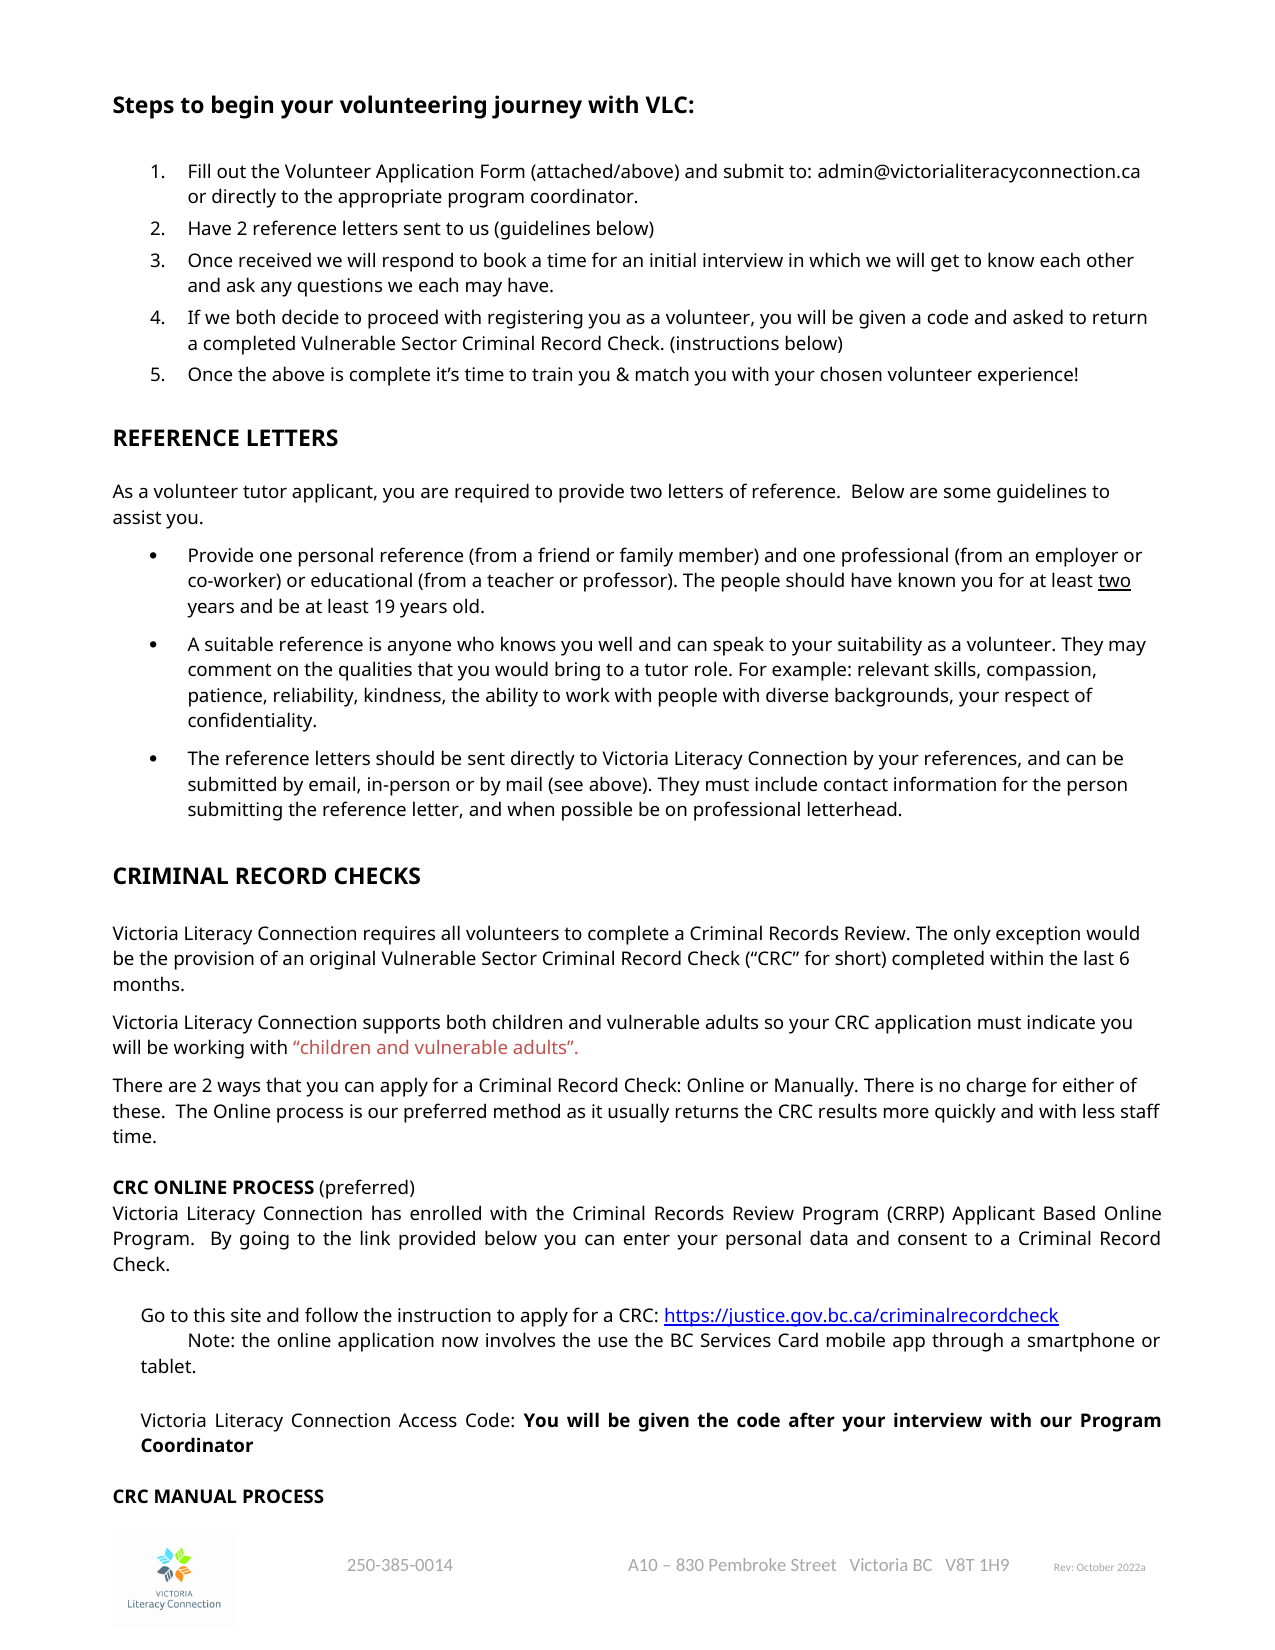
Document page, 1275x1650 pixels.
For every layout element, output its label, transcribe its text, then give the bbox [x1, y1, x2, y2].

text CRIMINAL RECORD CHECKS [112, 860, 1163, 892]
text As a volunteer tutor applicant, you are required to provide two letters of reference. Below are some guidelines to assist you. [112, 478, 1163, 529]
list If we both decide to proceed with registering you as a volunteer, you will be given a code and asked to return a completed Vulnerable Sector Criminal Record Check. (instructions below) [150, 304, 1163, 355]
text CRC ONLINE PROCESS (preferred) [112, 1175, 1163, 1200]
text Victoria Literacy Connection requires all volunteers to complete a Criminal Records Review. The only exception would be the provision of an original Vulnerable Sector Criminal Record Check (“CRC” for short) completed within the last 6 months. [112, 920, 1163, 997]
picture [111, 1531, 237, 1627]
list The reference letters should be sent directly to Victoria Literacy Connection by your references, and can be submitted by email, in-person or by mail (see above). They must include contact information for the person submitting the reference letter, and when possible be on professional letterhead. [150, 746, 1163, 822]
list Have 2 reference letters sent to us (guidelines below) [150, 215, 1163, 241]
text Go to this site and follow the instruction to apply for a CRC: https://justice.gov.bc.ca/criminalrecordcheck [140, 1302, 1163, 1328]
list A suitable reference is anyone who knows you well and can speak to your suitability as a volunteer. They may comment on the qualities that you would bring to a tutor role. For example: relevant skills, compassion, patience, reliability, kindness, the ability to work with people with diverse backgrounds, your respect of confidentiality. [150, 631, 1163, 733]
text Victoria Literacy Connection has enrolled with the Criminal Records Review Program (CRRP) Applicant Based Online Program. By going to the link provided below you can enter your personal data and consent to a Criminal Record Check. [112, 1200, 1163, 1277]
text Note: the online application now involves the use the BC Services Card mobile app through a smartphone or tablet. [140, 1328, 1163, 1379]
text Steps to begin your volunteering journey with VLC: [112, 89, 1163, 120]
list Once the above is complete it’s time to train you & match you with your chosen volunteer experience! [150, 362, 1163, 387]
text Victoria Literacy Connection Access Code: You will be given the code after your interview with our Program Coordinator [140, 1407, 1163, 1458]
list Provide one personal reference (from a friend or family member) and one professional (from an employer or co-worker) or educational (from a teacher or professor). The people should have known you for at least two years and be at least 19 years old. [150, 542, 1163, 619]
text Victoria Literacy Connection supports both children and vulnerable adults so your CRC application must indicate you will be working with “children and vulnerable adults”. [112, 1009, 1163, 1060]
list Once received we will respond to book a time for an initial interview in which we will get to know each other and ask any questions we each may have. [150, 247, 1163, 298]
list Fill out the Volunteer Application Form (attached/above) and submit to: admin@victorialiteracyconnection.ca or directly to the appropriate program coordinator. [150, 158, 1163, 209]
text REFERENCE LETTERS [112, 422, 1163, 453]
text There are 2 ways that you can apply for a Criminal Record Check: Online or Manually. There is no charge for either of these. The Online process is our preferred method as it usually returns the CRC results more quickly and with less staff time. [112, 1073, 1163, 1149]
text CRC MANUAL PROCESS [112, 1483, 1163, 1509]
